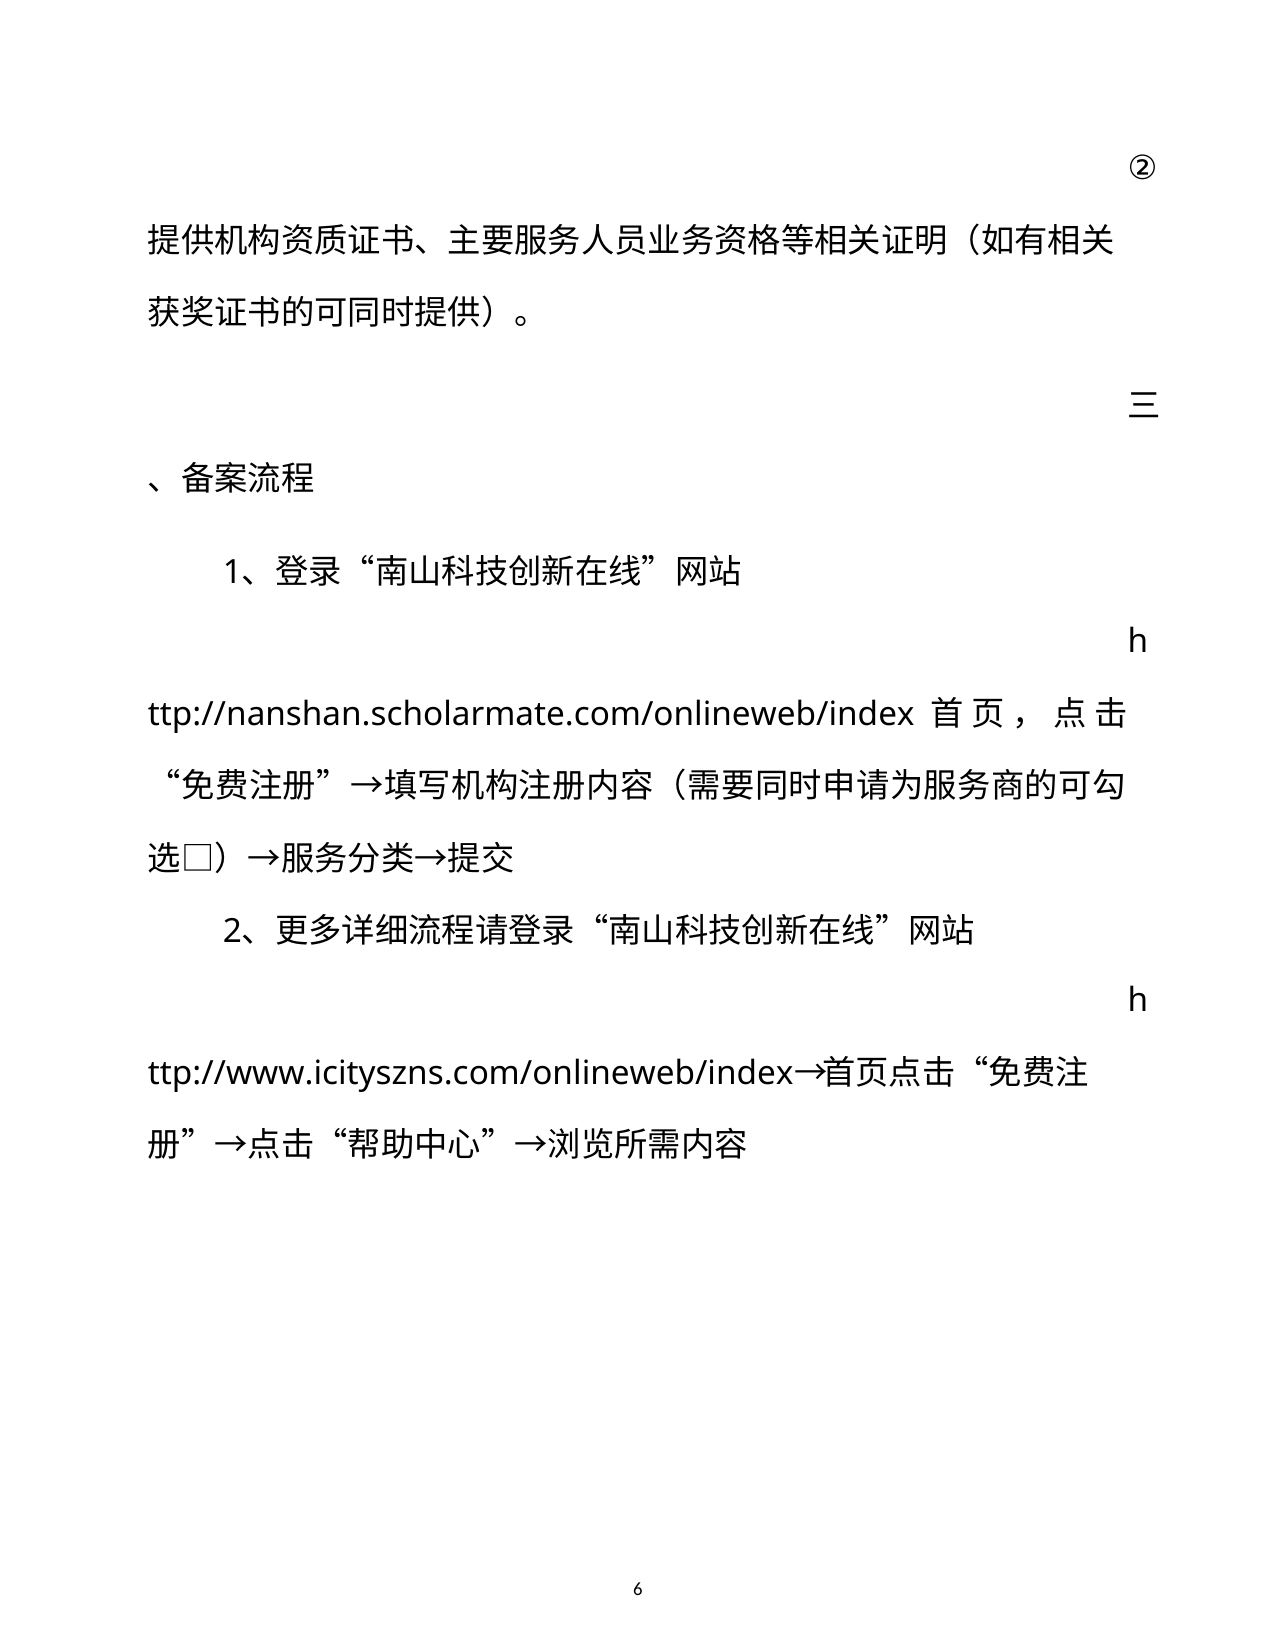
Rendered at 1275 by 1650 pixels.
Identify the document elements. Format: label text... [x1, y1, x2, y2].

list 2、更多详细流程请登录“南山科技创新在线”网站 [223, 903, 1127, 952]
text 三、备案流程 [148, 379, 1127, 499]
list 1、登录“南山科技创新在线”网站 [223, 544, 1127, 593]
list http://nanshan.scholarmate.com/onlineweb/index首页，点击“免费注册”→填写机构注册内容（需要同时申请为服务商的可勾选□）→服务分类→提交 [148, 617, 1127, 879]
text http://www.icityszns.com/onlineweb/index→首页点击“免费注册”→点击“帮助中心”→浏览所需内容 [148, 976, 1127, 1166]
text ②提供机构资质证书、主要服务人员业务资格等相关证明（如有相关获奖证书的可同时提供）。 [148, 144, 1127, 334]
